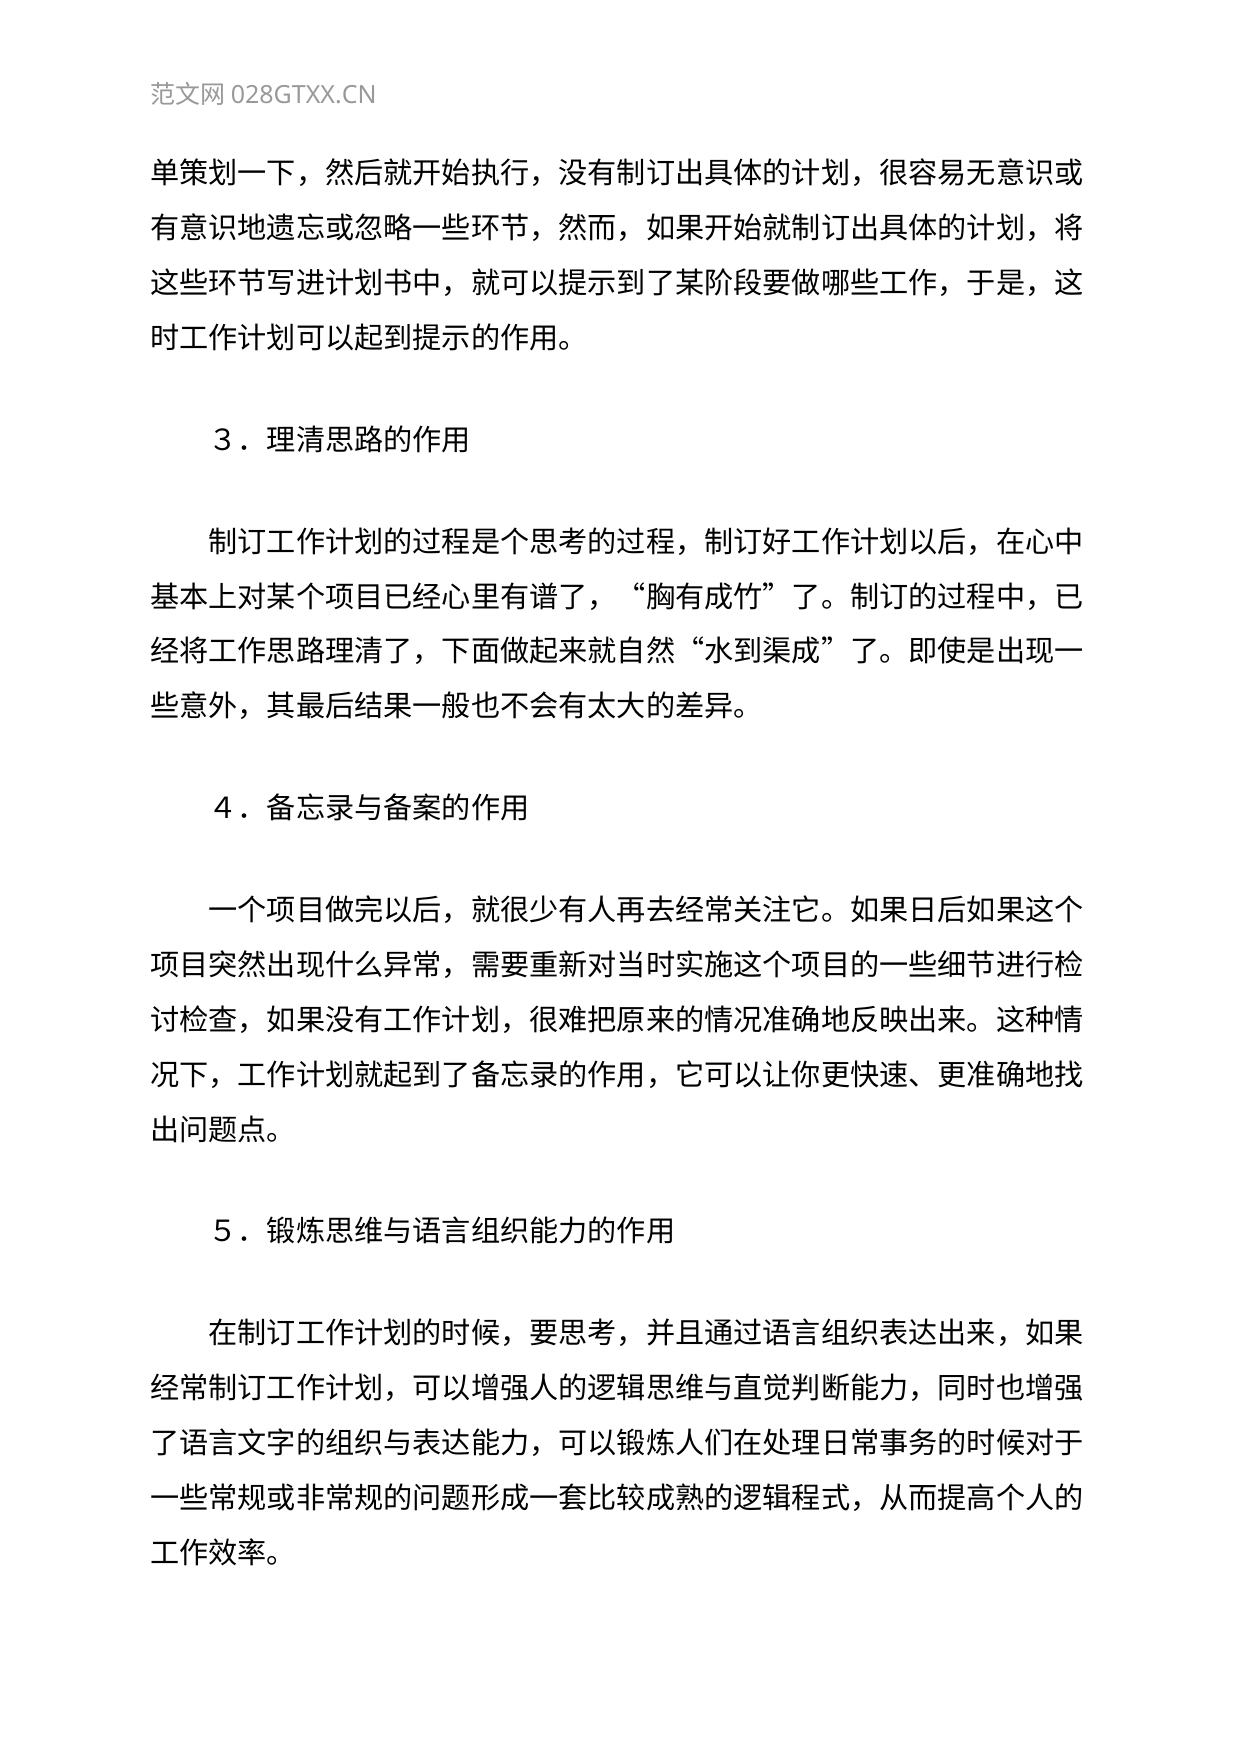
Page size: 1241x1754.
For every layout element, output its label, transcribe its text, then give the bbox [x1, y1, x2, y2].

text 制订工作计划的过程是个思考的过程，制订好工作计划以后，在心中基本上对某个项目已经心里有谱了，“胸有成竹”了。制订的过程中，已经将工作思路理清了，下面做起来就自然“水到渠成”了。即使是出现一些意外，其最后结果一般也不会有太大的差异。 [150, 518, 1090, 725]
text ４．备忘录与备案的作用 [150, 785, 1090, 827]
text 在制订工作计划的时候，要思考，并且通过语言组织表达出来，如果经常制订工作计划，可以增强人的逻辑思维与直觉判断能力，同时也增强了语言文字的组织与表达能力，可以锻炼人们在处理日常事务的时候对于一些常规或非常规的问题形成一套比较成熟的逻辑程式，从而提高个人的工作效率。 [150, 1309, 1090, 1571]
text ５．锻炼思维与语言组织能力的作用 [150, 1208, 1090, 1250]
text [150, 150, 1090, 357]
text ３．理清思路的作用 [150, 416, 1090, 459]
text 一个项目做完以后，就很少有人再去经常关注它。如果日后如果这个项目突然出现什么异常，需要重新对当时实施这个项目的一些细节进行检讨检查，如果没有工作计划，很难把原来的情况准确地反映出来。这种情况下，工作计划就起到了备忘录的作用，它可以让你更快速、更准确地找出问题点。 [150, 886, 1090, 1148]
